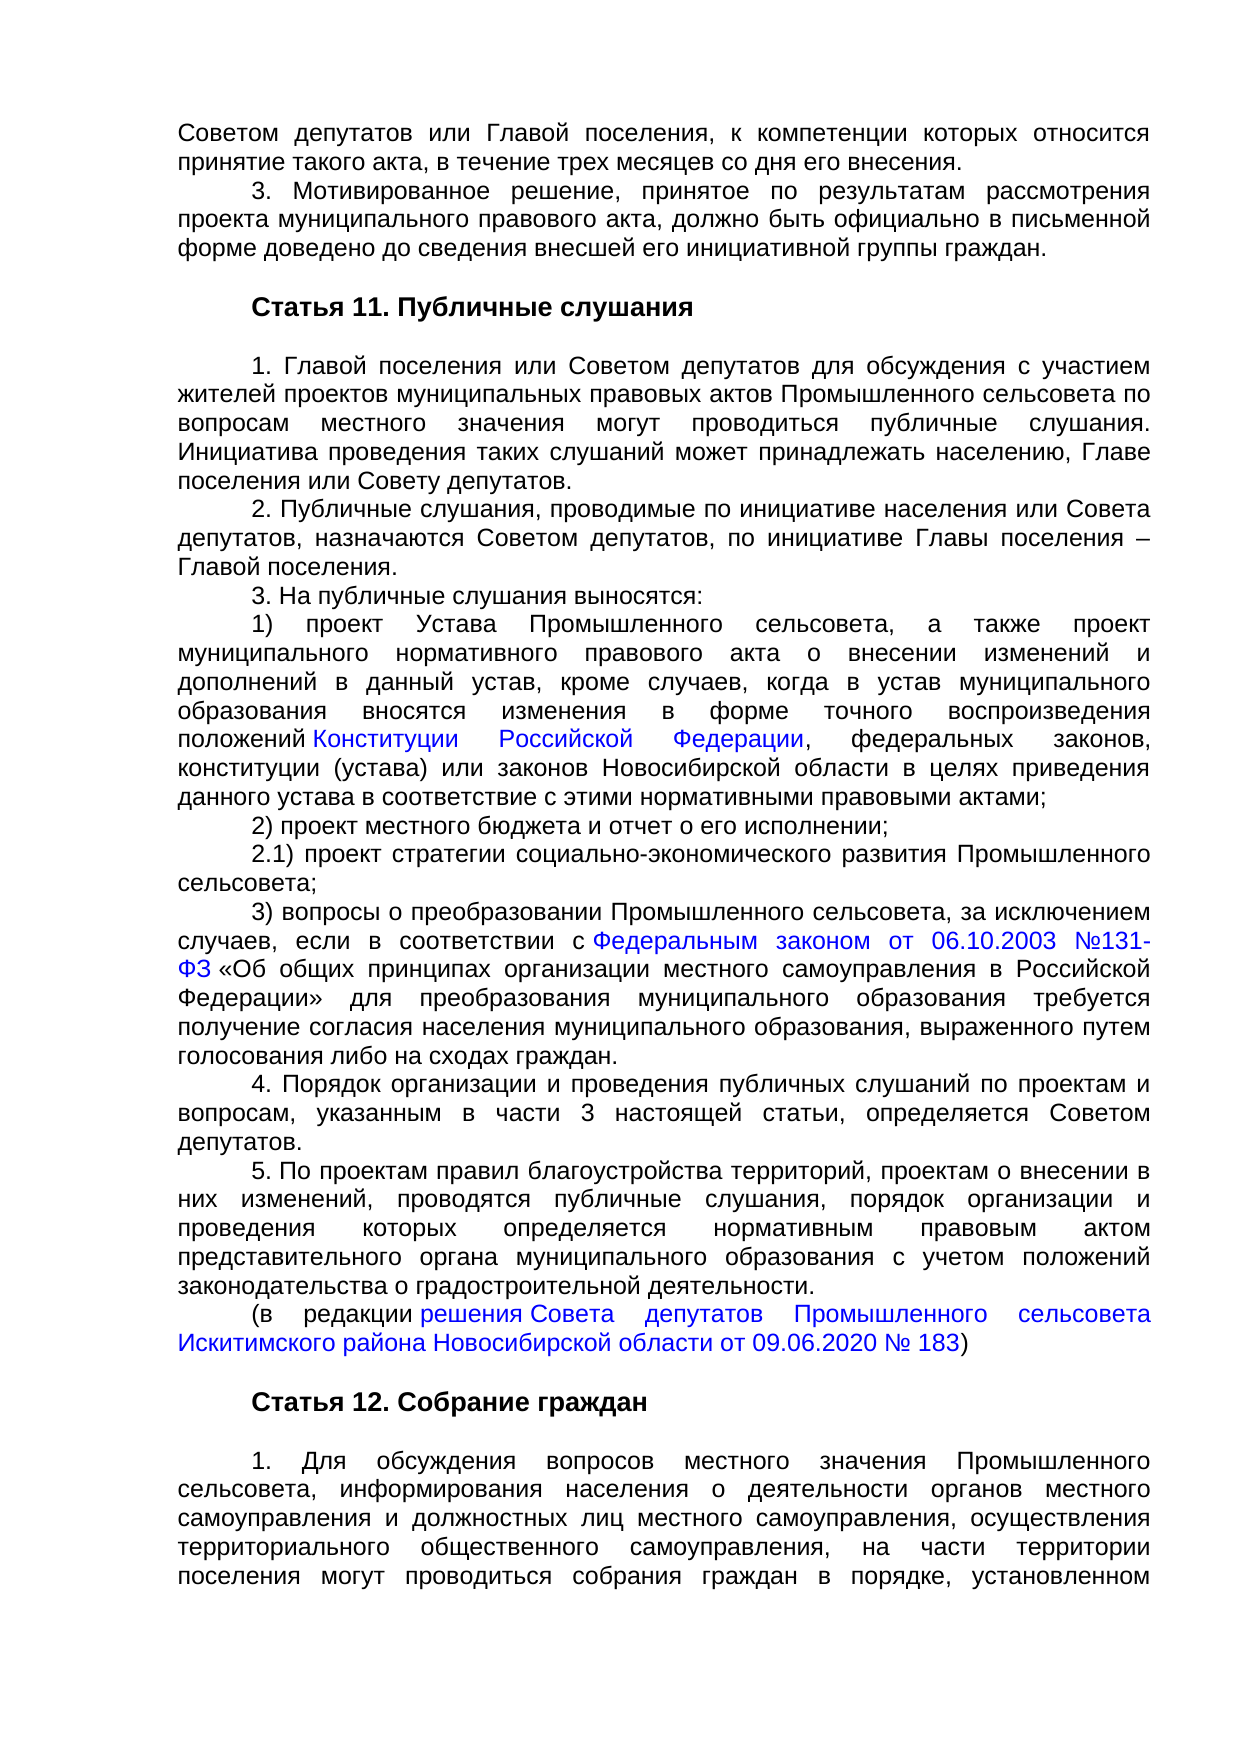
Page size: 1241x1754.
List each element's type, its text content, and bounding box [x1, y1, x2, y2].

text 4. Порядок организации и проведения публичных слушаний по проектам и вопросам, указанным в части 3 настоящей статьи, определяется Советом депутатов. [177, 1069, 1152, 1156]
text 3. На публичные слушания выносятся: [177, 581, 1152, 609]
text 5. По проектам правил благоустройства территорий, проектам о внесении в них изменений, проводятся публичные слушания, порядок организации и проведения которых определяется нормативным правовым актом представительного органа муниципального образования с учетом положений законодательства о градостроительной деятельности. [177, 1156, 1152, 1299]
text 1. Главой поселения или Советом депутатов для обсуждения с участием жителей проектов муниципальных правовых актов Промышленного сельсовета по вопросам местного значения могут проводиться публичные слушания. Инициатива проведения таких слушаний может принадлежать населению, Главе поселения или Совету депутатов. [177, 351, 1152, 494]
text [177, 118, 1152, 176]
text 1) проект Устава Промышленного сельсовета, а также проект муниципального нормативного правового акта о внесении изменений и дополнений в данный устав, кроме случаев, когда в устав муниципального образования вносятся изменения в форме точного воспроизведения положений Конституции Российской Федерации, федеральных законов, конституции (устава) или законов Новосибирской области в целях приведения данного устава в соответствие с этими нормативными правовыми актами; [177, 609, 1152, 811]
text (в редакции решения Совета депутатов Промышленного сельсовета Искитимского района Новосибирской области от 09.06.2020 № 183) [177, 1299, 1152, 1357]
text 2) проект местного бюджета и отчет о его исполнении; [177, 811, 1152, 839]
text Статья 11. Публичные слушания [177, 291, 1152, 322]
text 2.1) проект стратегии социально-экономического развития Промышленного сельсовета; [177, 839, 1152, 897]
text Статья 12. Собрание граждан [177, 1386, 1152, 1417]
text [177, 1446, 1152, 1589]
text 3) вопросы о преобразовании Промышленного сельсовета, за исключением случаев, если в соответствии с Федеральным законом от 06.10.2003 №131-ФЗ «Об общих принципах организации местного самоуправления в Российской Федерации» для преобразования муниципального образования требуется получение согласия населения муниципального образования, выраженного путем голосования либо на сходах граждан. [177, 897, 1152, 1069]
text 2. Публичные слушания, проводимые по инициативе населения или Совета депутатов, назначаются Советом депутатов, по инициативе Главы поселения – Главой поселения. [177, 494, 1152, 581]
text 3. Мотивированное решение, принятое по результатам рассмотрения проекта муниципального правового акта, должно быть официально в письменной форме доведено до сведения внесшей его инициативной группы граждан. [177, 176, 1152, 262]
